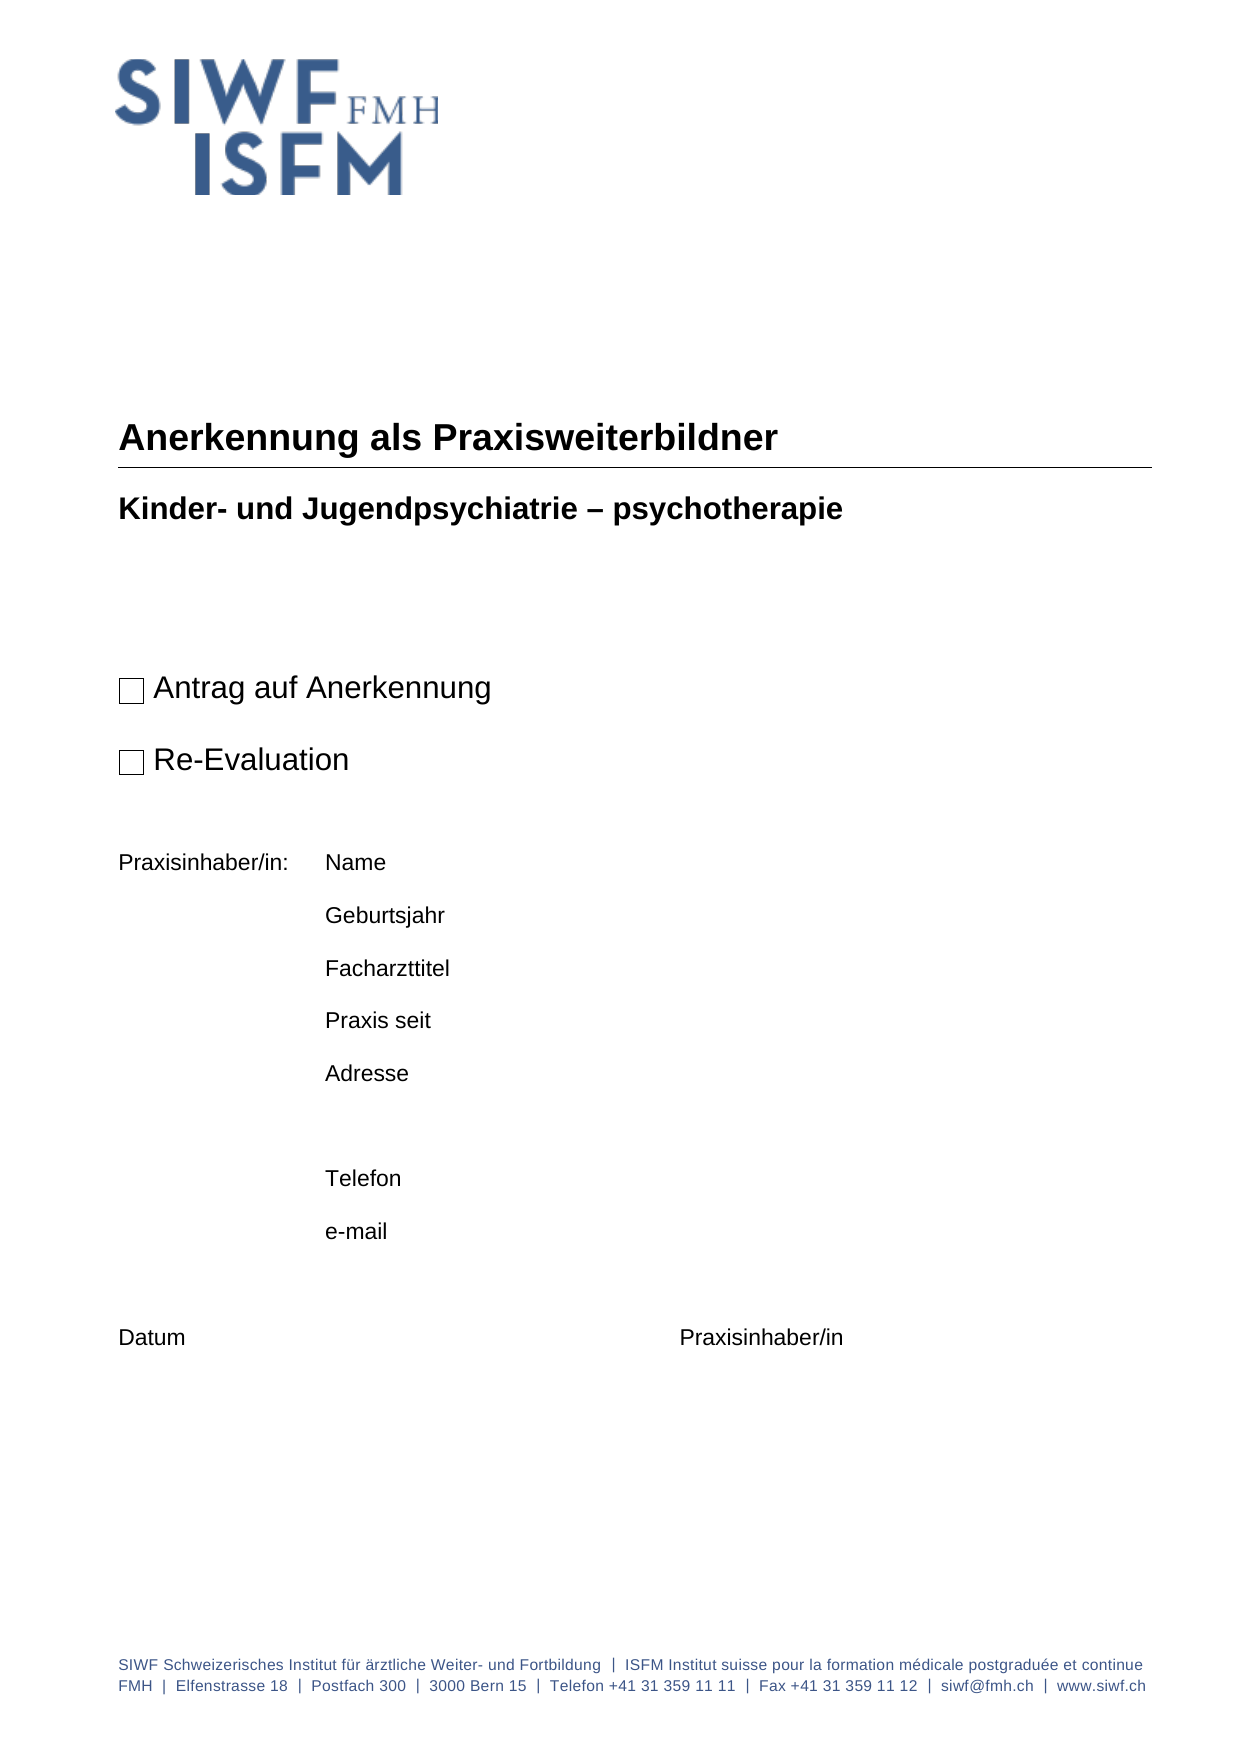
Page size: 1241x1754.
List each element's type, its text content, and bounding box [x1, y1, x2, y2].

text Geburtsjahr [118, 902, 1152, 928]
text e-mail [118, 1218, 1152, 1244]
text Telefon [118, 1165, 1152, 1192]
text Praxis seit [118, 1007, 1152, 1033]
text Praxisinhaber/in: Name [118, 849, 1152, 875]
text Kinder- und Jugendpsychiatrie – psychotherapie [118, 490, 1152, 526]
text Anerkennung als Praxisweiterbildner [118, 415, 1152, 458]
text Datum Praxisinhaber/in [118, 1323, 1152, 1350]
text Facharzttitel [118, 954, 1152, 981]
text Antrag auf Anerkennung [118, 669, 1152, 705]
text Re-Evaluation [118, 741, 1152, 777]
text Adresse [118, 1060, 1152, 1086]
